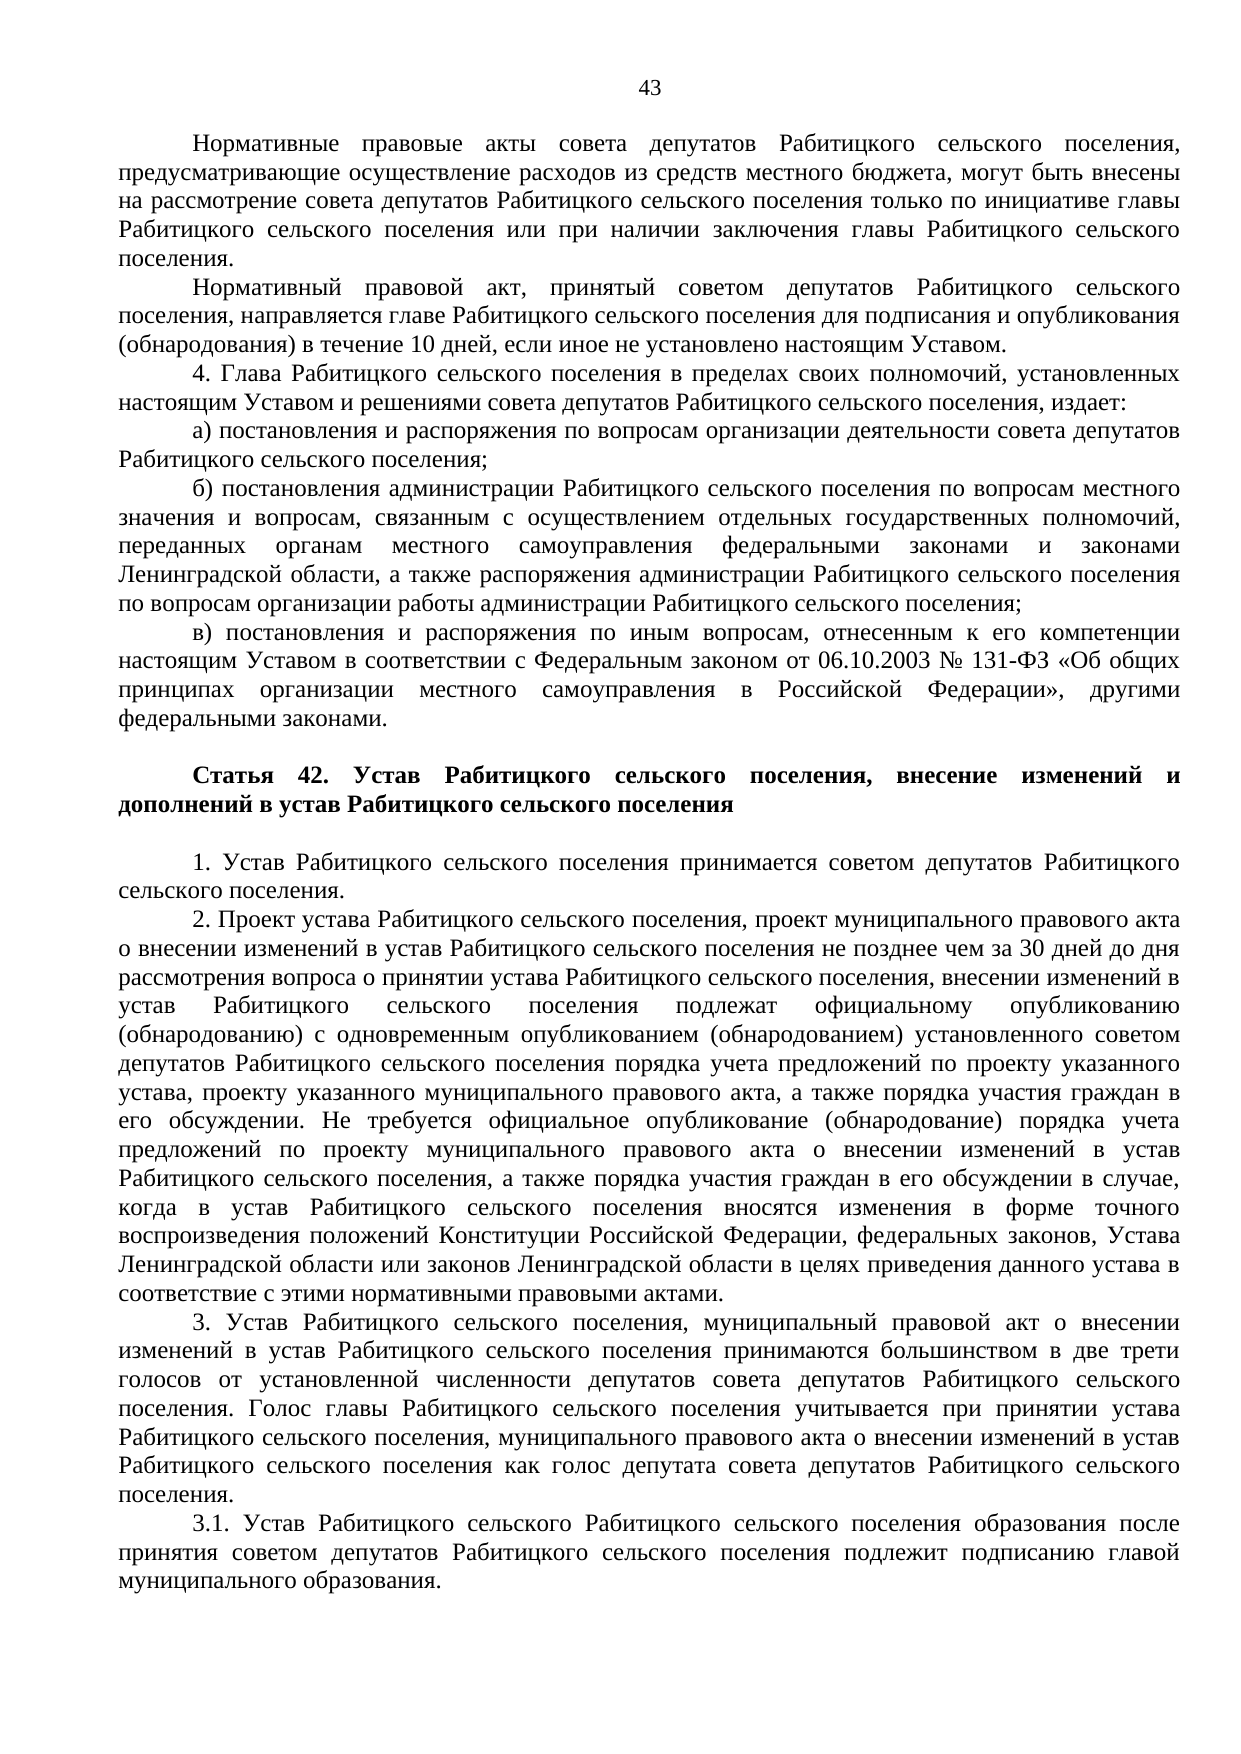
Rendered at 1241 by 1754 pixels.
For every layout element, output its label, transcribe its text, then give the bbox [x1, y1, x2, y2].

text 2. Проект устава Рабитицкого сельского поселения, проект муниципального правового акта о внесении изменений в устав Рабитицкого сельского поселения не позднее чем за 30 дней до дня рассмотрения вопроса о принятии устава Рабитицкого сельского поселения, внесении изменений в устав Рабитицкого сельского поселения подлежат официальному опубликованию (обнародованию) с одновременным опубликованием (обнародованием) установленного советом депутатов Рабитицкого сельского поселения порядка учета предложений по проекту указанного устава, проекту указанного муниципального правового акта, а также порядка участия граждан в его обсуждении. Не требуется официальное опубликование (обнародование) порядка учета предложений по проекту муниципального правового акта о внесении изменений в устав Рабитицкого сельского поселения, а также порядка участия граждан в его обсуждении в случае, когда в устав Рабитицкого сельского поселения вносятся изменения в форме точного воспроизведения положений Конституции Российской Федерации, федеральных законов, Устава Ленинградской области или законов Ленинградской области в целях приведения данного устава в соответствие с этими нормативными правовыми актами. [118, 904, 1181, 1307]
text 1. Устав Рабитицкого сельского поселения принимается советом депутатов Рабитицкого сельского поселения. [118, 847, 1181, 904]
text Нормативные правовые акты совета депутатов Рабитицкого сельского поселения, предусматривающие осуществление расходов из средств местного бюджета, могут быть внесены на рассмотрение совета депутатов Рабитицкого сельского поселения только по инициативе главы Рабитицкого сельского поселения или при наличии заключения главы Рабитицкого сельского поселения. [118, 128, 1181, 272]
text Нормативный правовой акт, принятый советом депутатов Рабитицкого сельского поселения, направляется главе Рабитицкого сельского поселения для подписания и опубликования (обнародования) в течение 10 дней, если иное не установлено настоящим Уставом. [118, 272, 1181, 358]
text 3.1. Устав Рабитицкого сельского Рабитицкого сельского поселения образования после принятия советом депутатов Рабитицкого сельского поселения подлежит подписанию главой муниципального образования. [118, 1508, 1181, 1594]
text а) постановления и распоряжения по вопросам организации деятельности совета депутатов Рабитицкого сельского поселения; [118, 416, 1181, 473]
text 3. Устав Рабитицкого сельского поселения, муниципальный правовой акт о внесении изменений в устав Рабитицкого сельского поселения принимаются большинством в две трети голосов от установленной численности депутатов совета депутатов Рабитицкого сельского поселения. Голос главы Рабитицкого сельского поселения учитывается при принятии устава Рабитицкого сельского поселения, муниципального правового акта о внесении изменений в устав Рабитицкого сельского поселения как голос депутата совета депутатов Рабитицкого сельского поселения. [118, 1307, 1181, 1508]
text 4. Глава Рабитицкого сельского поселения в пределах своих полномочий, установленных настоящим Уставом и решениями совета депутатов Рабитицкого сельского поселения, издает: [118, 358, 1181, 416]
text Статья 42. Устав Рабитицкого сельского поселения, внесение изменений и дополнений в устав Рабитицкого сельского поселения [118, 761, 1181, 818]
text б) постановления администрации Рабитицкого сельского поселения по вопросам местного значения и вопросам, связанным с осуществлением отдельных государственных полномочий, переданных органам местного самоуправления федеральными законами и законами Ленинградской области, а также распоряжения администрации Рабитицкого сельского поселения по вопросам организации работы администрации Рабитицкого сельского поселения; [118, 473, 1181, 617]
text в) постановления и распоряжения по иным вопросам, отнесенным к его компетенции настоящим Уставом в соответствии с Федеральным законом от 06.10.2003 № 131-ФЗ «Об общих принципах организации местного самоуправления в Российской Федерации», другими федеральными законами. [118, 617, 1181, 732]
